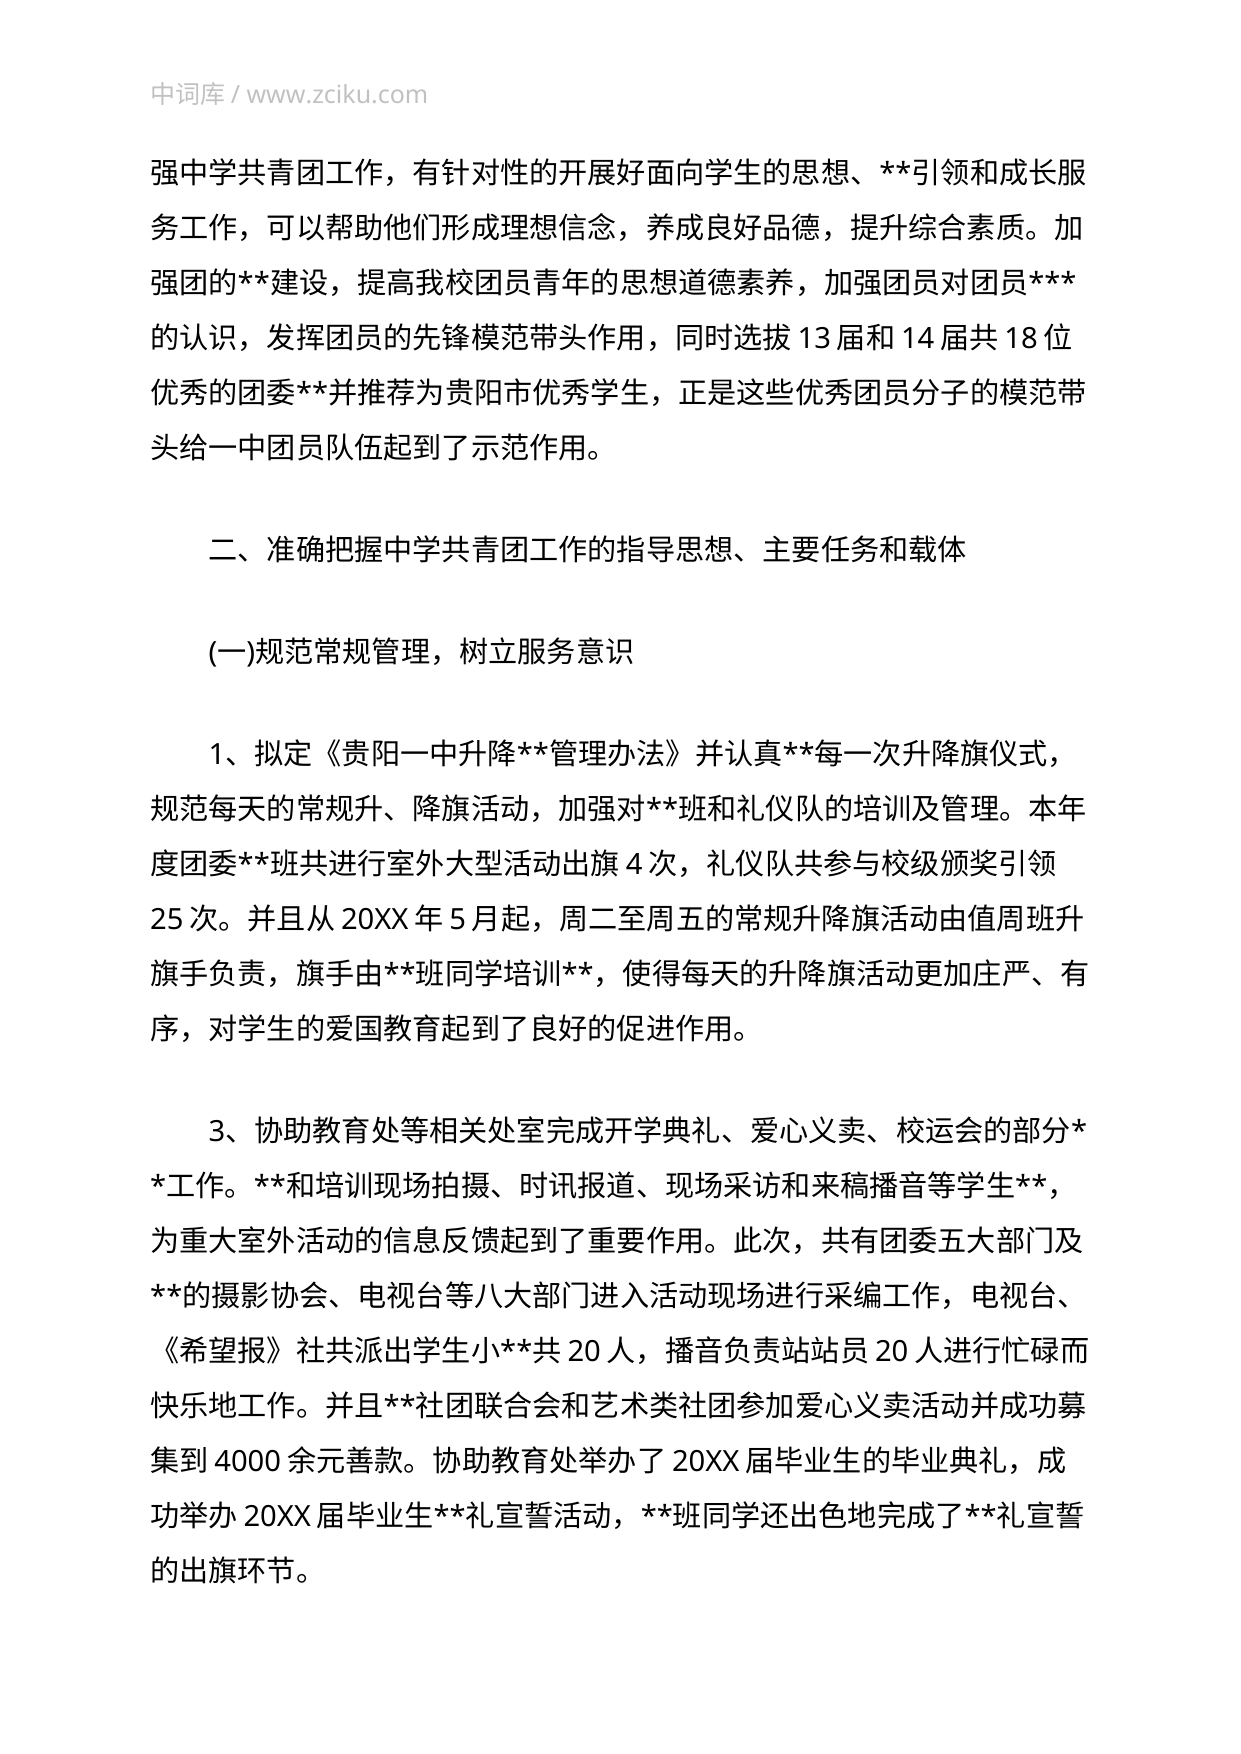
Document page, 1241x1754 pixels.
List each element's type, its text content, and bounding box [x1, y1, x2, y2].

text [150, 150, 1090, 467]
text (一)规范常规管理，树立服务意识 [150, 628, 1090, 671]
text 二、准确把握中学共青团工作的指导思想、主要任务和载体 [150, 527, 1090, 569]
text 3、协助教育处等相关处室完成开学典礼、爱心义卖、校运会的部分**工作。**和培训现场拍摄、时讯报道、现场采访和来稿播音等学生**，为重大室外活动的信息反馈起到了重要作用。此次，共有团委五大部门及**的摄影协会、电视台等八大部门进入活动现场进行采编工作，电视台、《希望报》社共派出学生小**共20人，播音负责站站员20人进行忙碌而快乐地工作。并且**社团联合会和艺术类社团参加爱心义卖活动并成功募集到4000余元善款。协助教育处举办了20XX届毕业生的毕业典礼，成功举办20XX届毕业生**礼宣誓活动，**班同学还出色地完成了**礼宣誓的出旗环节。 [150, 1107, 1090, 1589]
text 1、拟定《贵阳一中升降**管理办法》并认真**每一次升降旗仪式，规范每天的常规升、降旗活动，加强对**班和礼仪队的培训及管理。本年度团委**班共进行室外大型活动出旗4次，礼仪队共参与校级颁奖引领25次。并且从20XX年5月起，周二至周五的常规升降旗活动由值周班升旗手负责，旗手由**班同学培训**，使得每天的升降旗活动更加庄严、有序，对学生的爱国教育起到了良好的促进作用。 [150, 730, 1090, 1048]
